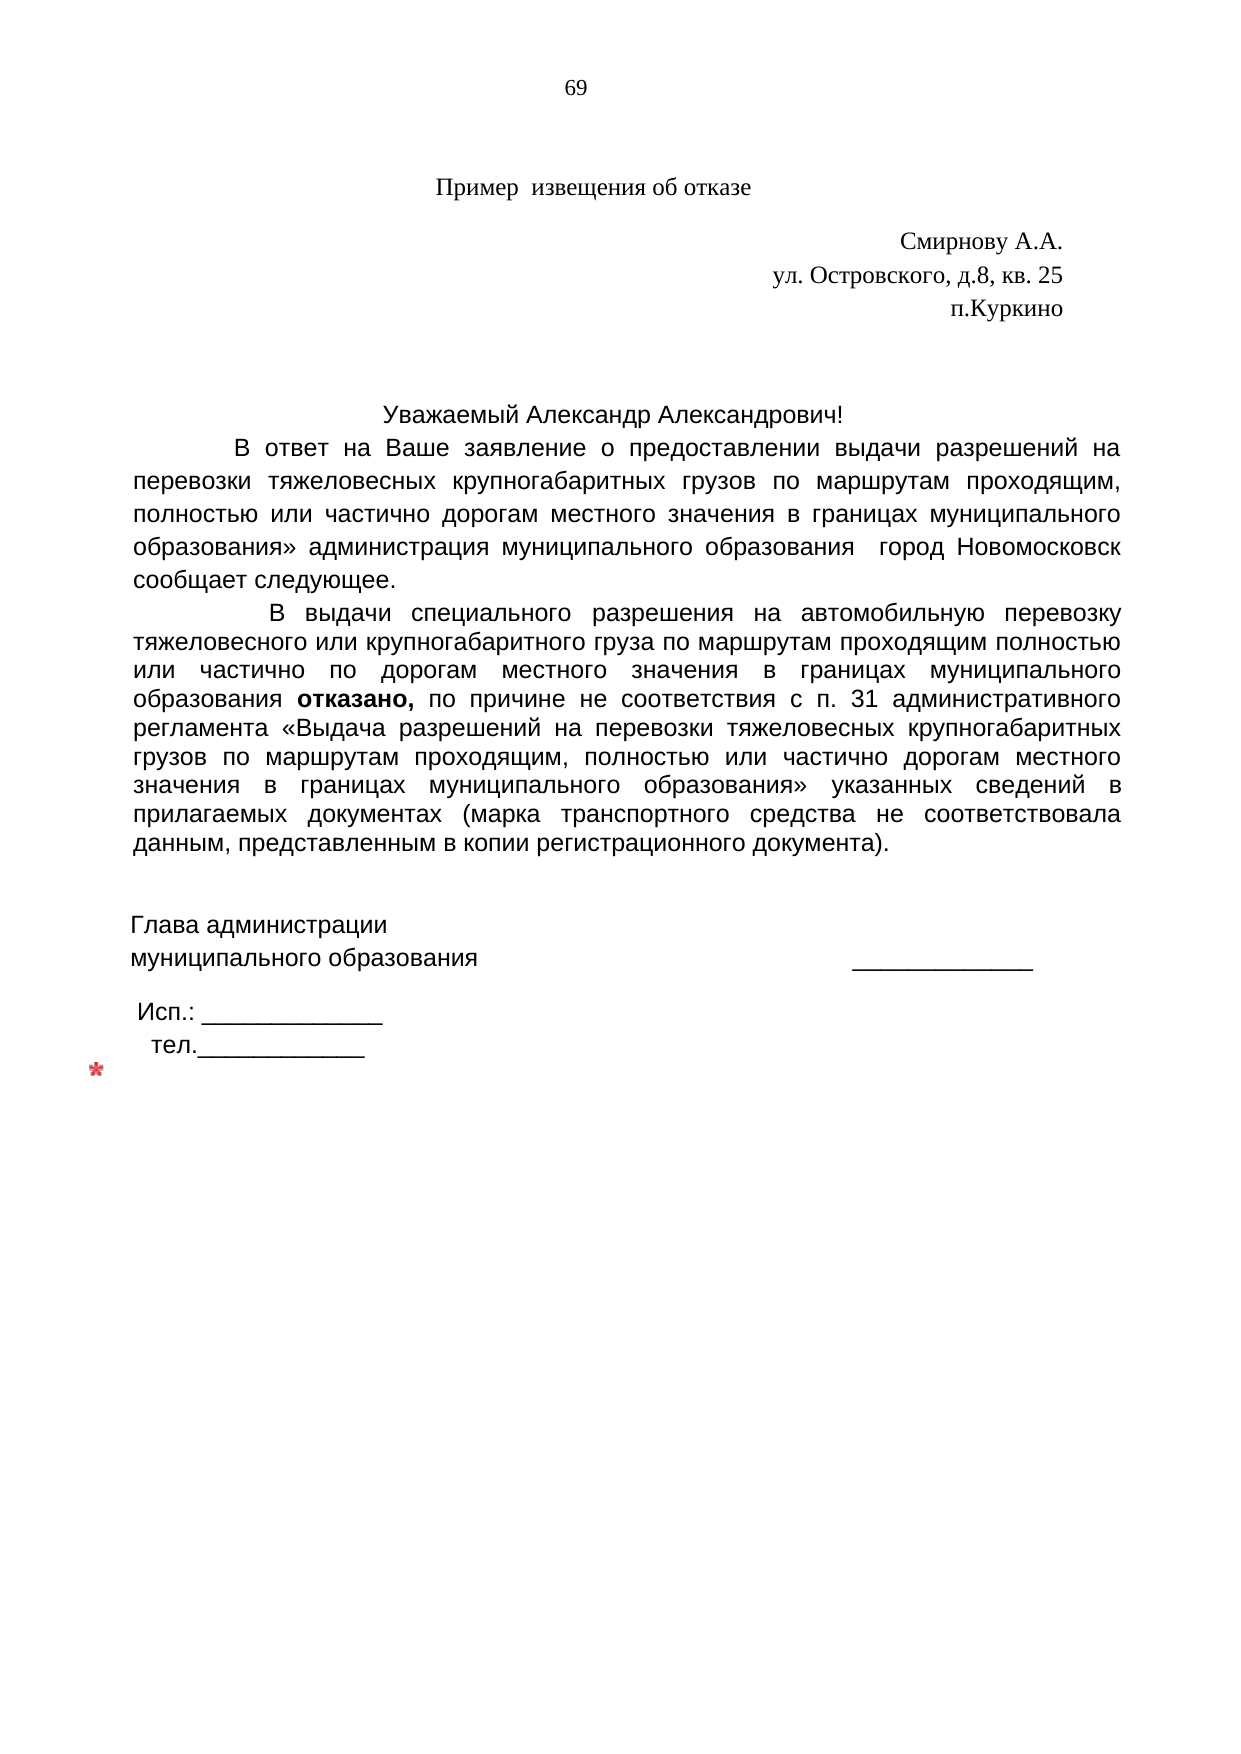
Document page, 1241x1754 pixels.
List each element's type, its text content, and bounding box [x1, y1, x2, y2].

text Пример извещения об отказе [88, 172, 1063, 201]
text ул. Островского, д.8, кв. 25 [88, 260, 1063, 289]
text тел.____________ [88, 1030, 1063, 1058]
text Исп.: _____________ [88, 997, 1063, 1026]
text Глава администрации [88, 910, 1063, 939]
text В ответ на Ваше заявление о предоставлении выдачи разрешений на перевозки тяжеловесных крупногабаритных грузов по маршрутам проходящим, полностью или частично дорогам местного значения в границах муниципального образования» администрация муниципального образования город Новомосковск сообщает следующее. [133, 433, 1122, 594]
picture [88, 1062, 105, 1083]
text Уважаемый Александр Александрович! [133, 400, 1063, 429]
text муниципального образования _____________ [88, 943, 1063, 972]
text В выдачи специального разрешения на автомобильную перевозку тяжеловесного или крупногабаритного груза по маршрутам проходящим полностью или частично по дорогам местного значения в границах муниципального образования отказано, по причине не соответствия с п. 31 административного регламента «Выдача разрешений на перевозки тяжеловесных крупногабаритных грузов по маршрутам проходящим, полностью или частично дорогам местного значения в границах муниципального образования» указанных сведений в прилагаемых документах (марка транспортного средства не соответствовала данным, представленным в копии регистрационного документа). [133, 598, 1122, 857]
text Смирнову А.А. [88, 226, 1063, 255]
text п.Куркино [88, 293, 1063, 322]
